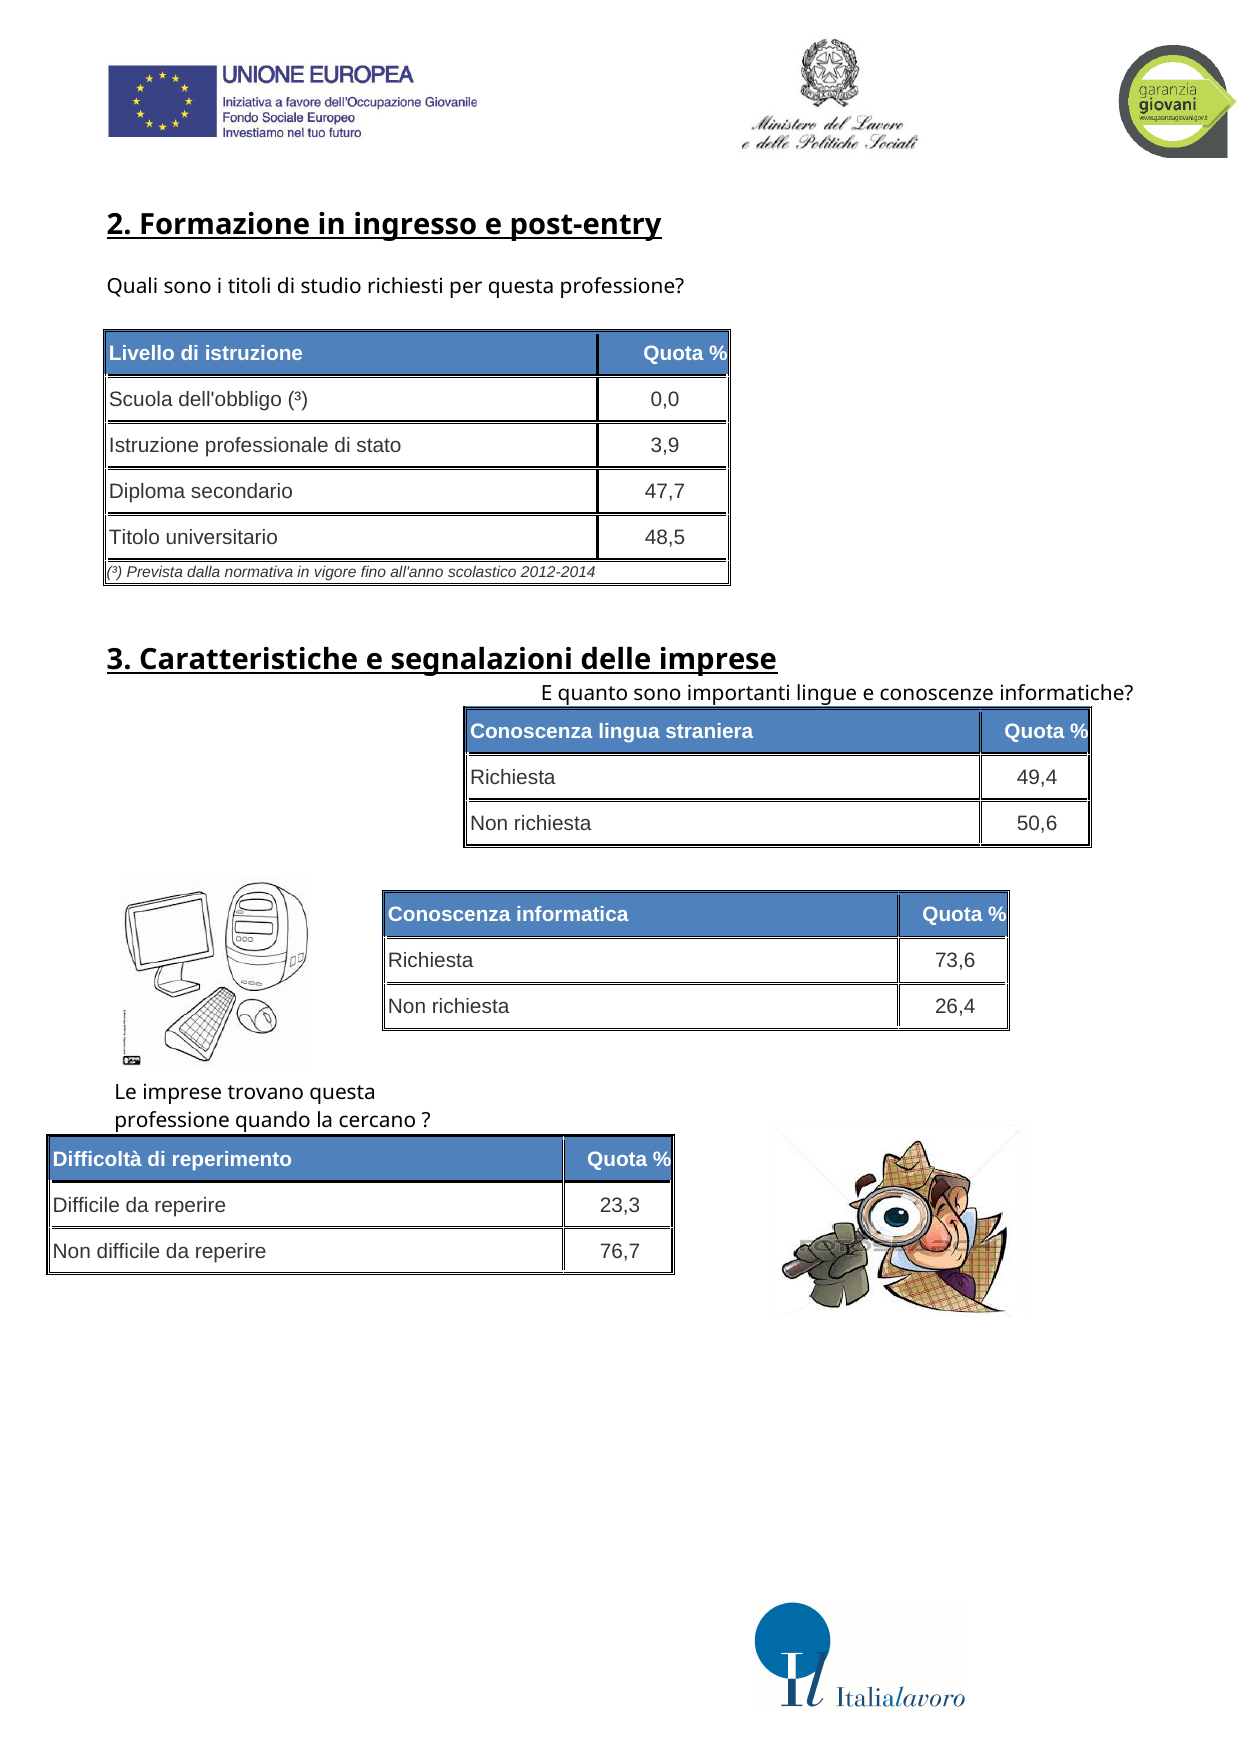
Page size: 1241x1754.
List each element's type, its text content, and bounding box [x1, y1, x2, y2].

table_header Difficoltà di reperimento [50, 1137, 563, 1180]
text 3. Caratteristiche e segnalazioni delle imprese [106, 638, 1134, 678]
table_header Livello di istruzione [106, 332, 597, 374]
table_header Quota % [597, 332, 728, 374]
table_header Quota % [899, 893, 1007, 936]
picture [121, 877, 310, 1066]
text Le imprese trovano questa [114, 1077, 1134, 1106]
table_cell 47,7 [599, 466, 728, 512]
table_cell Titolo universitario [106, 512, 596, 558]
picture [106, 63, 477, 139]
table_cell Scuola dell'obbligo (³) [106, 374, 596, 420]
table_cell (³) Prevista dalla normativa in vigore fino all'anno scolastico 2012-2014 [106, 558, 728, 582]
table_cell 49,4 [982, 752, 1089, 798]
table_cell Richiesta [467, 752, 979, 798]
table_cell Non difficile da reperire [48, 1226, 563, 1272]
table_header Quota % [981, 710, 1088, 752]
table_cell 0,0 [599, 374, 728, 420]
table_header Quota % [564, 1137, 671, 1180]
picture [733, 33, 925, 183]
table_cell Non richiesta [385, 981, 899, 1027]
table_cell 3,9 [599, 420, 728, 466]
table_cell 23,3 [565, 1180, 671, 1226]
table_cell Richiesta [383, 936, 899, 981]
table_header Conoscenza lingua straniera [467, 710, 981, 752]
table_cell 73,6 [899, 936, 1008, 981]
picture [1116, 40, 1241, 161]
picture [772, 1124, 1026, 1317]
table_cell Istruzione professionale di stato [106, 420, 596, 466]
text E quanto sono importanti lingue e conoscenze informatiche? [106, 678, 1134, 706]
table_cell 50,6 [981, 798, 1089, 844]
table_cell 48,5 [599, 512, 728, 558]
table_cell Difficile da reperire [50, 1180, 562, 1226]
table_cell 76,7 [564, 1226, 673, 1272]
table_cell Non richiesta [467, 798, 981, 844]
text 2. Formazione in ingresso e post-entry [106, 203, 1134, 243]
table_cell Diploma secondario [106, 466, 596, 512]
text Quali sono i titoli di studio richiesti per questa professione? [106, 272, 1134, 300]
table_header Conoscenza informatica [385, 893, 899, 936]
table_cell 26,4 [899, 981, 1007, 1027]
text professione quando la cercano ? [106, 1106, 1134, 1134]
